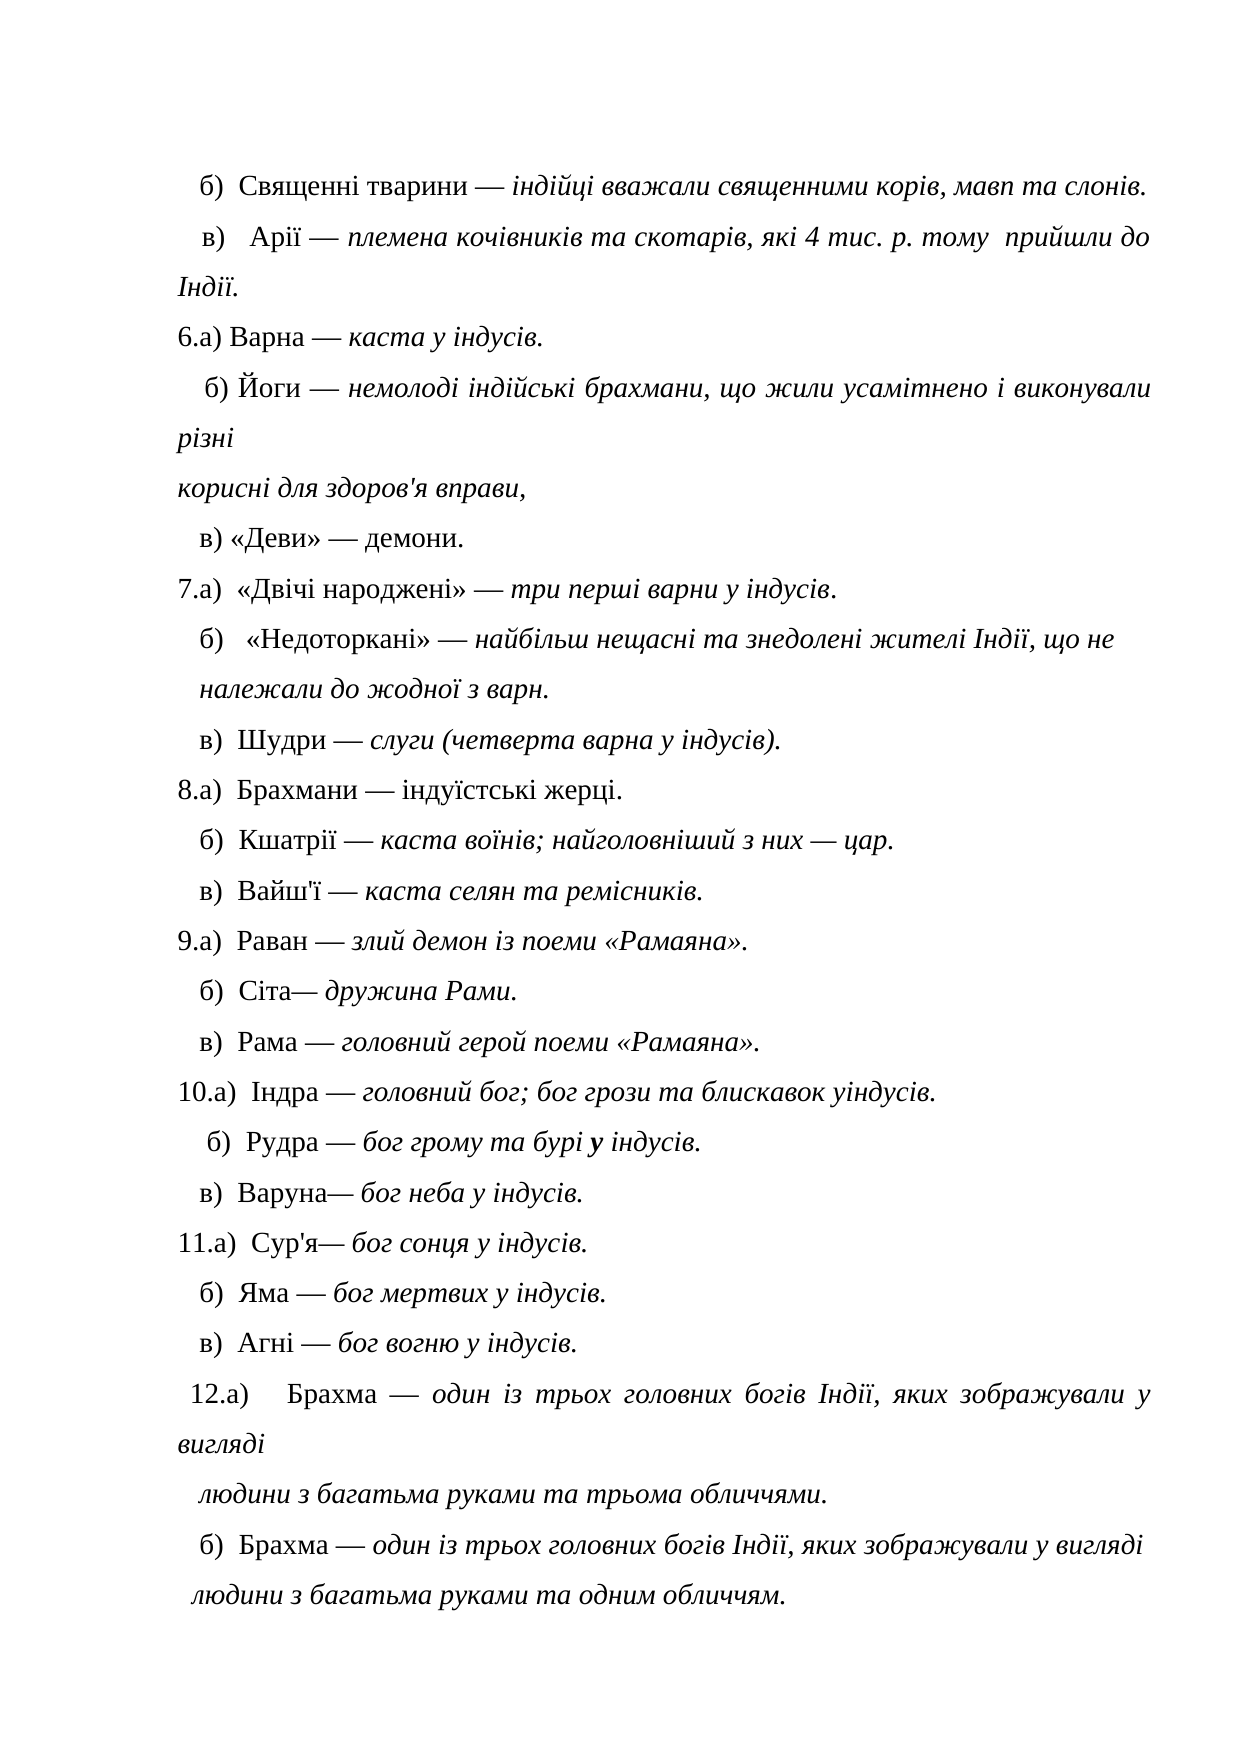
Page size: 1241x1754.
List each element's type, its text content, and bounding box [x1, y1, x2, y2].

text 7.а) «Двічі народжені» — три перші варни у індусів. [177, 571, 1152, 604]
text людини з багатьма руками та трьома обличчями. [177, 1477, 1152, 1510]
text 10.а) Індра — головний бог; бог грози та блискавок уіндусів. [177, 1074, 1152, 1108]
text б) Йоги — немолоді індійські брахмани, що жили усамітнено і виконували різні [177, 370, 1152, 453]
text 12.а) Брахма — один із трьох головних богів Індії, яких зображували у вигляді [177, 1376, 1152, 1460]
text б) Священні тварини — індійці вважали священними корів, мавп та слонів. [177, 168, 1152, 202]
text людини з багатьма руками та одним обличчям. [177, 1577, 1152, 1611]
text 11.а) Сур'я— бог сонця у індусів. [177, 1225, 1152, 1258]
text в) Агні — бог вогню у індусів. [177, 1326, 1152, 1359]
text б) «Недоторкані» — найбільш нещасні та знедолені жителі Індії, що не [177, 621, 1152, 655]
text 8.а) Брахмани — індуїстські жерці. [177, 772, 1152, 806]
text в) «Деви» — демони. [177, 521, 1152, 554]
text в) Арії — племена кочівників та скотарів, які 4 тис. р. тому прийшли до Індії. [177, 219, 1152, 303]
text належали до жодної з варн. [177, 672, 1152, 705]
text в) Шудри — слуги (четверта варна у індусів). [177, 722, 1152, 755]
text в) Вайш'ї — каста селян та ремісників. [177, 873, 1152, 906]
text 6.а) Варна — каста у індусів. [177, 319, 1152, 353]
text б) Рудра — бог грому та бурі у індусів. [177, 1124, 1152, 1158]
text б) Брахма — один із трьох головних богів Індії, яких зображували у вигляді [177, 1527, 1152, 1560]
text в) Рама — головний герой поеми «Рамаяна». [177, 1024, 1152, 1057]
text 9.а) Раван — злий демон із поеми «Рамаяна». [177, 923, 1152, 957]
text корисні для здоров'я вправи, [177, 470, 1152, 504]
text б) Яма — бог мертвих у індусів. [177, 1275, 1152, 1309]
text б) Кшатрії — каста воїнів; найголовніший з них — цар. [177, 822, 1152, 856]
text в) Варуна— бог неба у індусів. [177, 1175, 1152, 1208]
text б) Сіта— дружина Рами. [177, 973, 1152, 1007]
